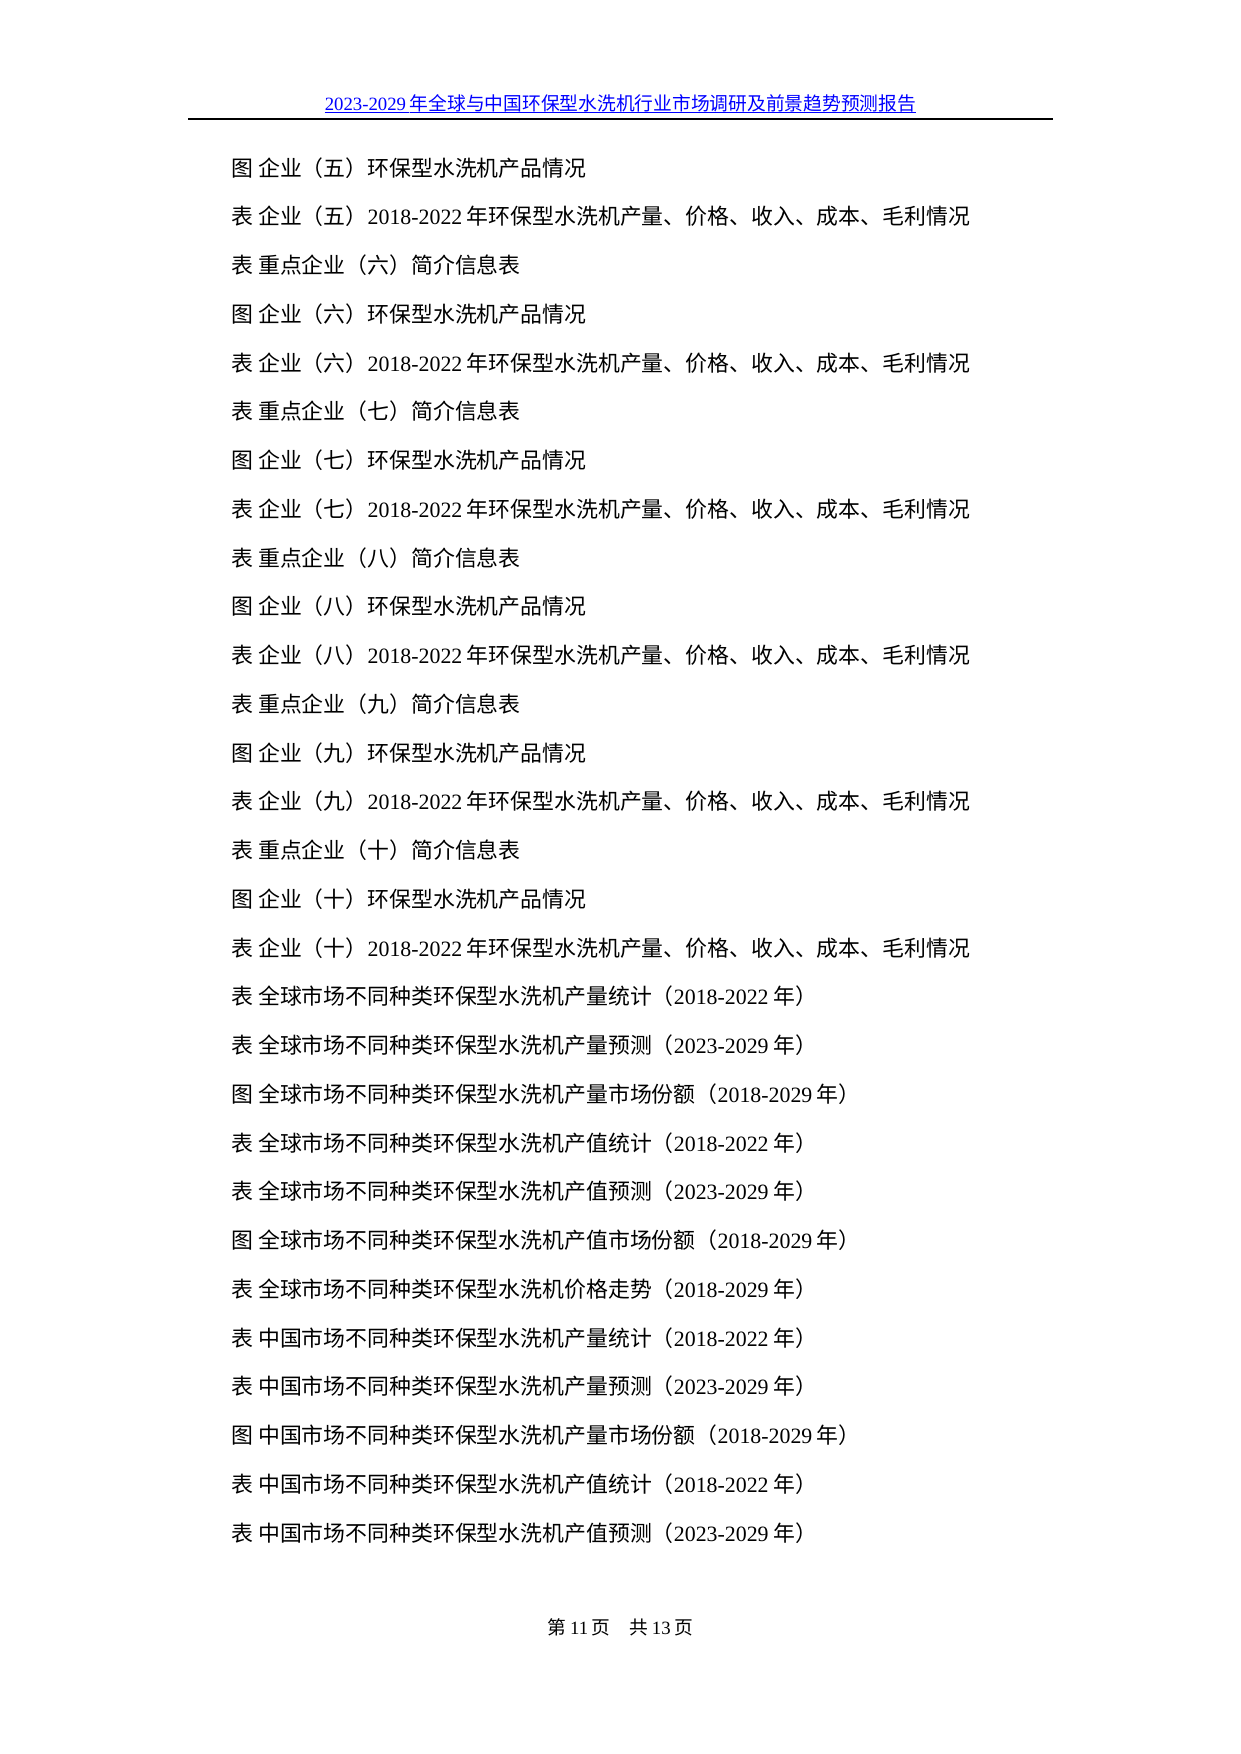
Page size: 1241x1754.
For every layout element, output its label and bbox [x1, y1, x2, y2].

text [187, 150, 1053, 1548]
